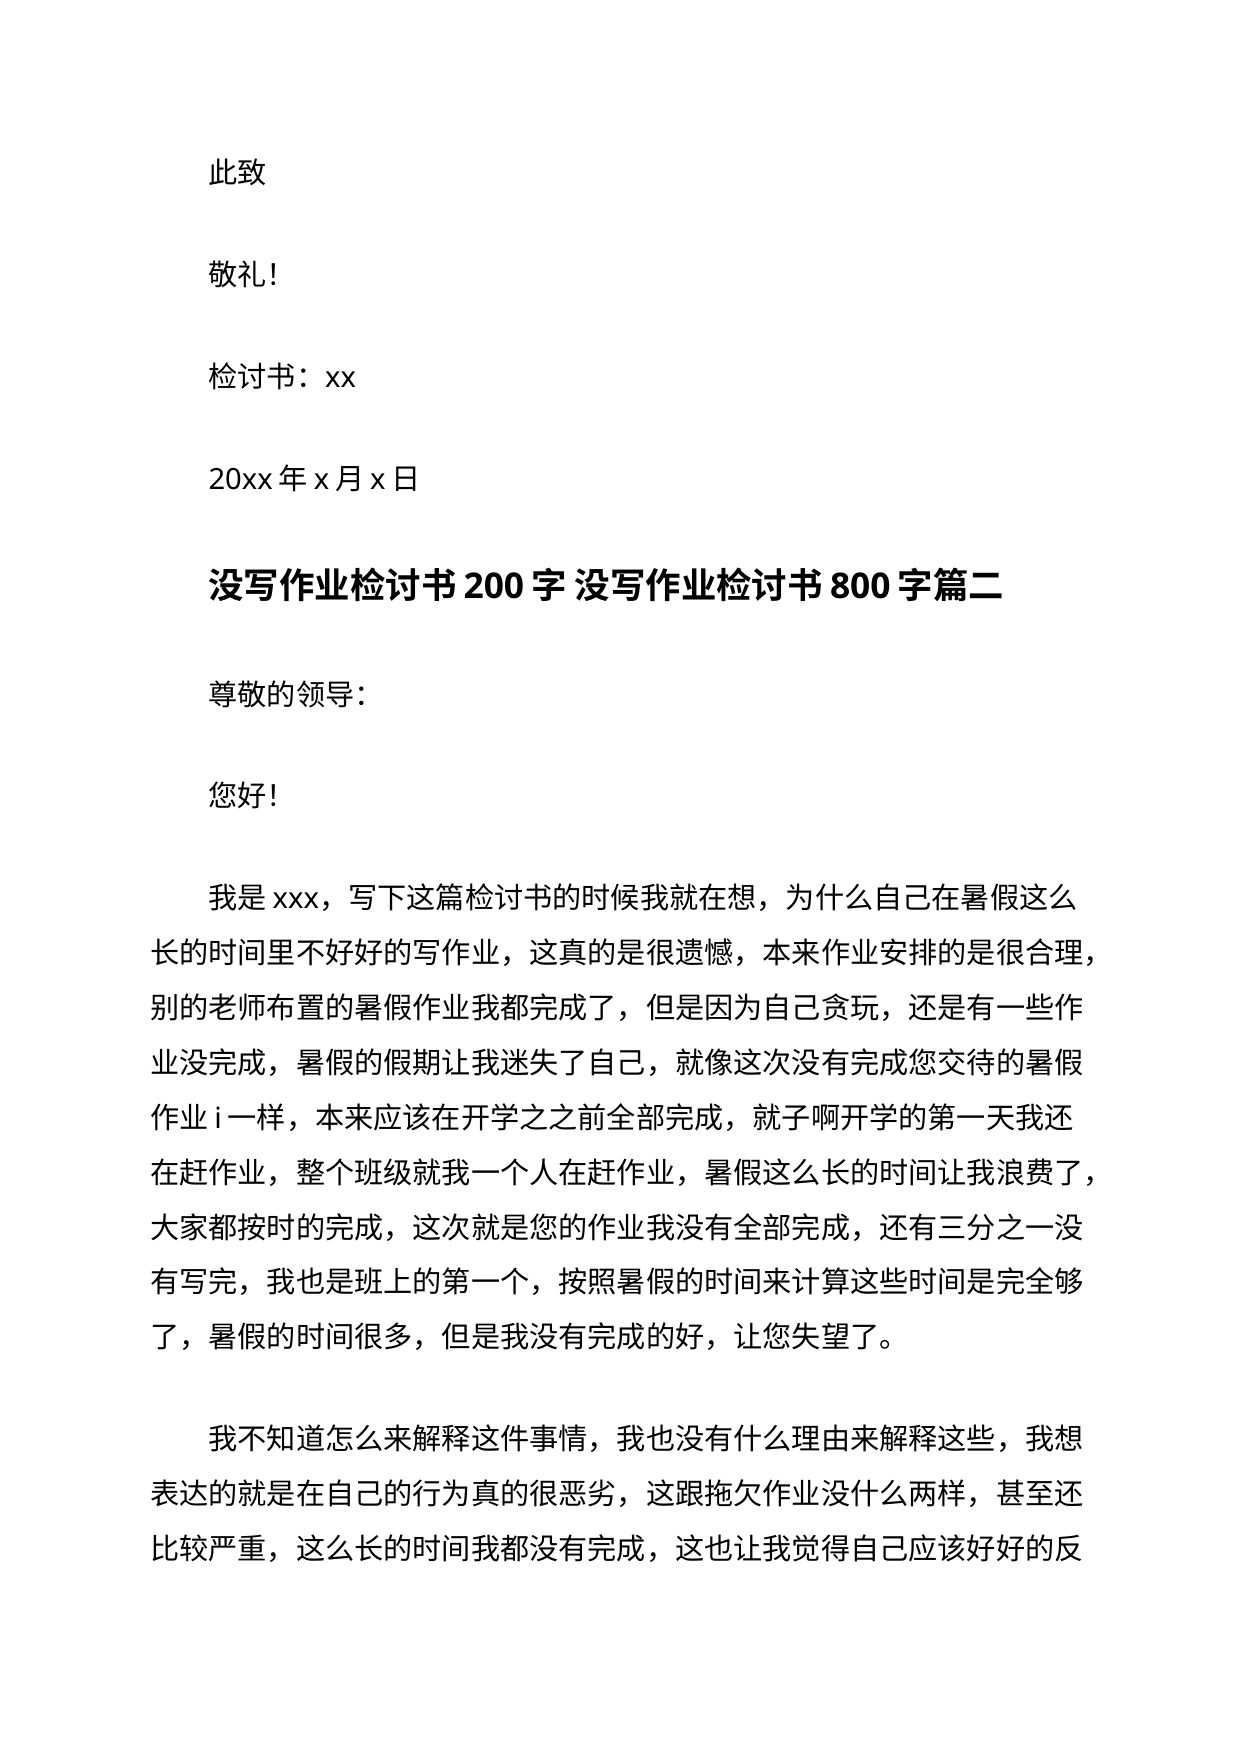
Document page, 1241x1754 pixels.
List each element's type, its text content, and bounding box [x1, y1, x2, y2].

text 敬礼！ [150, 252, 1090, 294]
text 20xx年x月x日 [150, 456, 1090, 498]
text 此致 [150, 150, 1090, 192]
text 检讨书：xx [150, 353, 1090, 396]
text 没写作业检讨书200字 没写作业检讨书800字篇二 [150, 557, 1090, 609]
text 我是xxx，写下这篇检讨书的时候我就在想，为什么自己在暑假这么长的时间里不好好的写作业，这真的是很遗憾，本来作业安排的是很合理，别的老师布置的暑假作业我都完成了，但是因为自己贪玩，还是有一些作业没完成，暑假的假期让我迷失了自己，就像这次没有完成您交待的暑假作业i一样，本来应该在开学之之前全部完成，就子啊开学的第一天我还在赶作业，整个班级就我一个人在赶作业，暑假这么长的时间让我浪费了，大家都按时的完成，这次就是您的作业我没有全部完成，还有三分之一没有写完，我也是班上的第一个，按照暑假的时间来计算这些时间是完全够了，暑假的时间很多，但是我没有完成的好，让您失望了。 [150, 874, 1090, 1356]
text 尊敬的领导： [150, 671, 1090, 713]
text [150, 1416, 1090, 1568]
text 您好！ [150, 773, 1090, 815]
